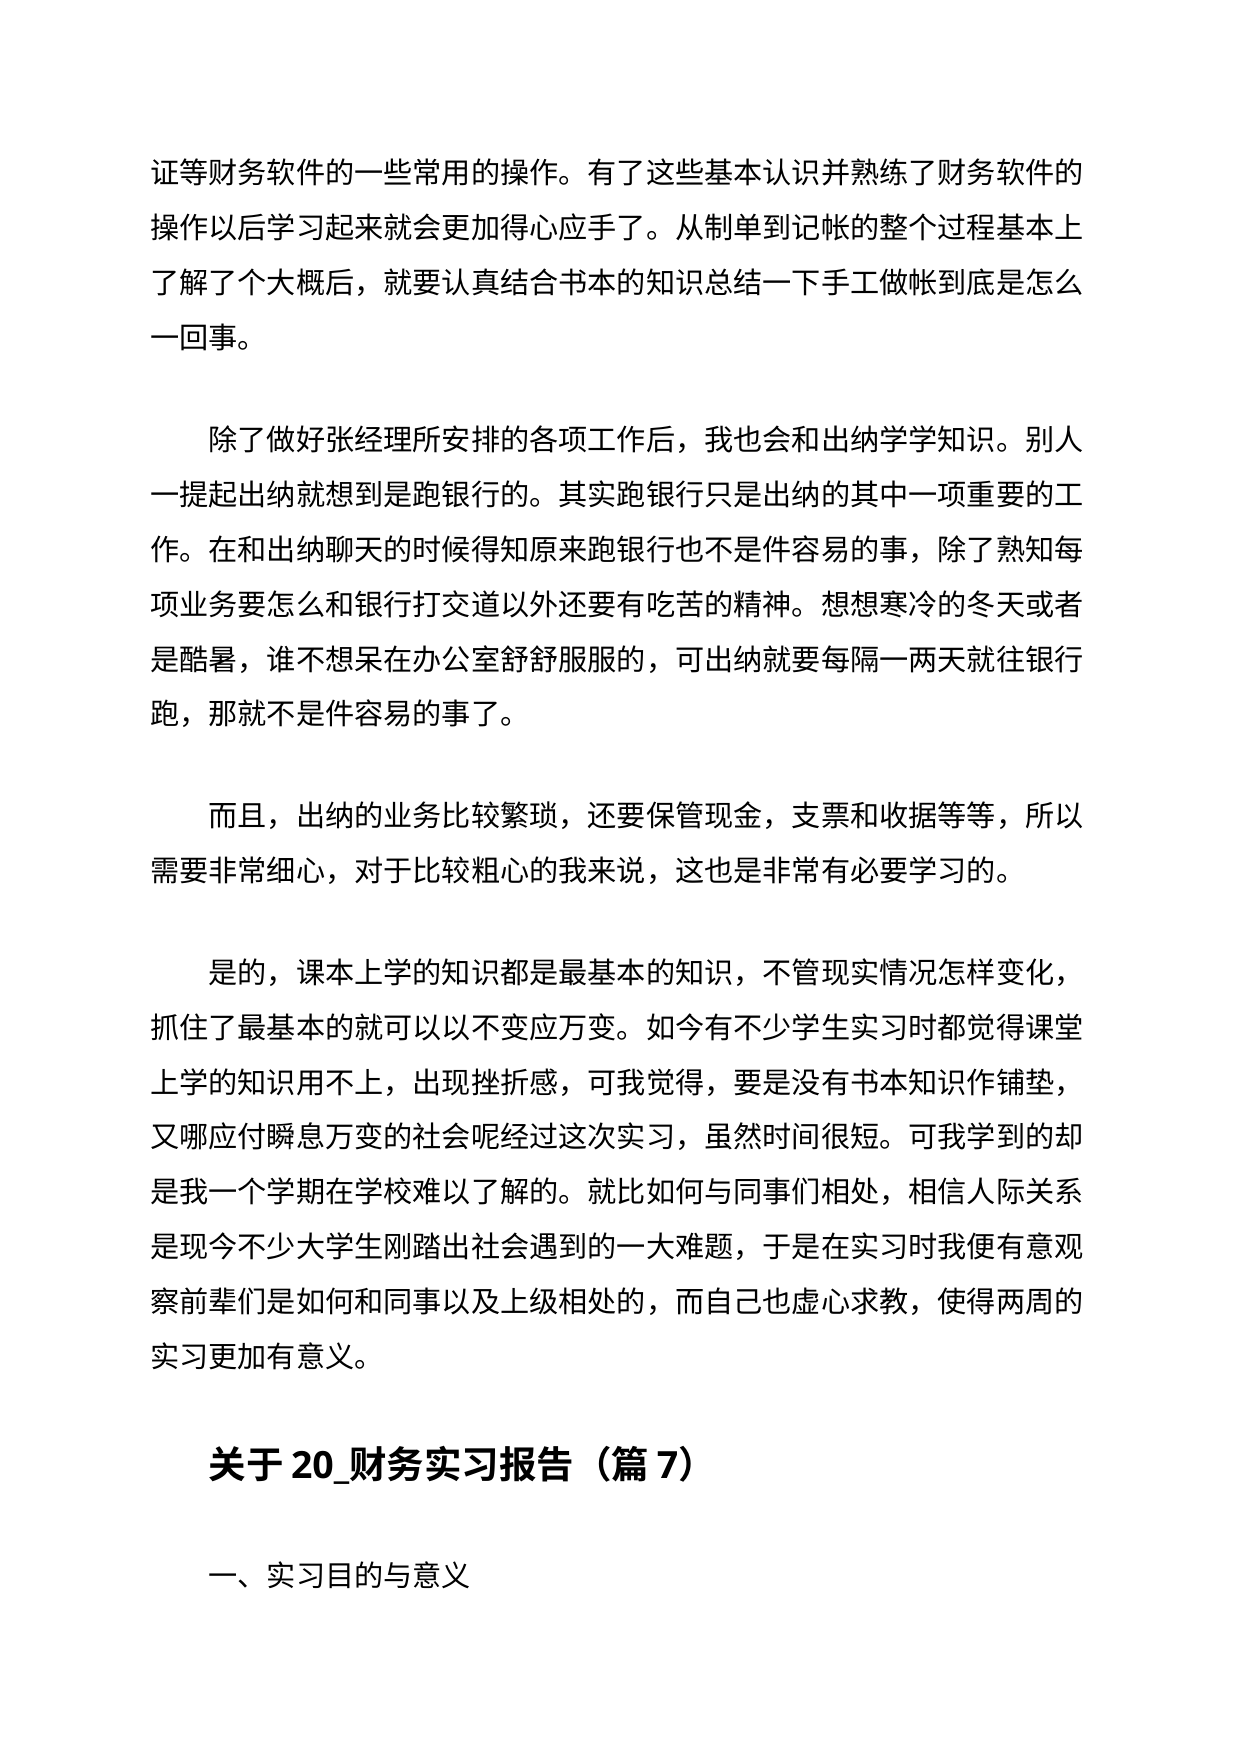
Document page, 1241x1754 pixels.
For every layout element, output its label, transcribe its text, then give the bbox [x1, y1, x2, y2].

text 一、实习目的与意义 [150, 1553, 1090, 1595]
text 除了做好张经理所安排的各项工作后，我也会和出纳学学知识。别人一提起出纳就想到是跑银行的。其实跑银行只是出纳的其中一项重要的工作。在和出纳聊天的时候得知原来跑银行也不是件容易的事，除了熟知每项业务要怎么和银行打交道以外还要有吃苦的精神。想想寒冷的冬天或者是酷暑，谁不想呆在办公室舒舒服服的，可出纳就要每隔一两天就往银行跑，那就不是件容易的事了。 [150, 416, 1090, 733]
text 而且，出纳的业务比较繁琐，还要保管现金，支票和收据等等，所以需要非常细心，对于比较粗心的我来说，这也是非常有必要学习的。 [150, 793, 1090, 890]
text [150, 150, 1090, 357]
text 关于20_财务实习报告（篇7） [150, 1435, 1090, 1490]
text 是的，课本上学的知识都是最基本的知识，不管现实情况怎样变化，抓住了最基本的就可以以不变应万变。如今有不少学生实习时都觉得课堂上学的知识用不上，出现挫折感，可我觉得，要是没有书本知识作铺垫，又哪应付瞬息万变的社会呢经过这次实习，虽然时间很短。可我学到的却是我一个学期在学校难以了解的。就比如何与同事们相处，相信人际关系是现今不少大学生刚踏出社会遇到的一大难题，于是在实习时我便有意观察前辈们是如何和同事以及上级相处的，而自己也虚心求教，使得两周的实习更加有意义。 [150, 949, 1090, 1376]
